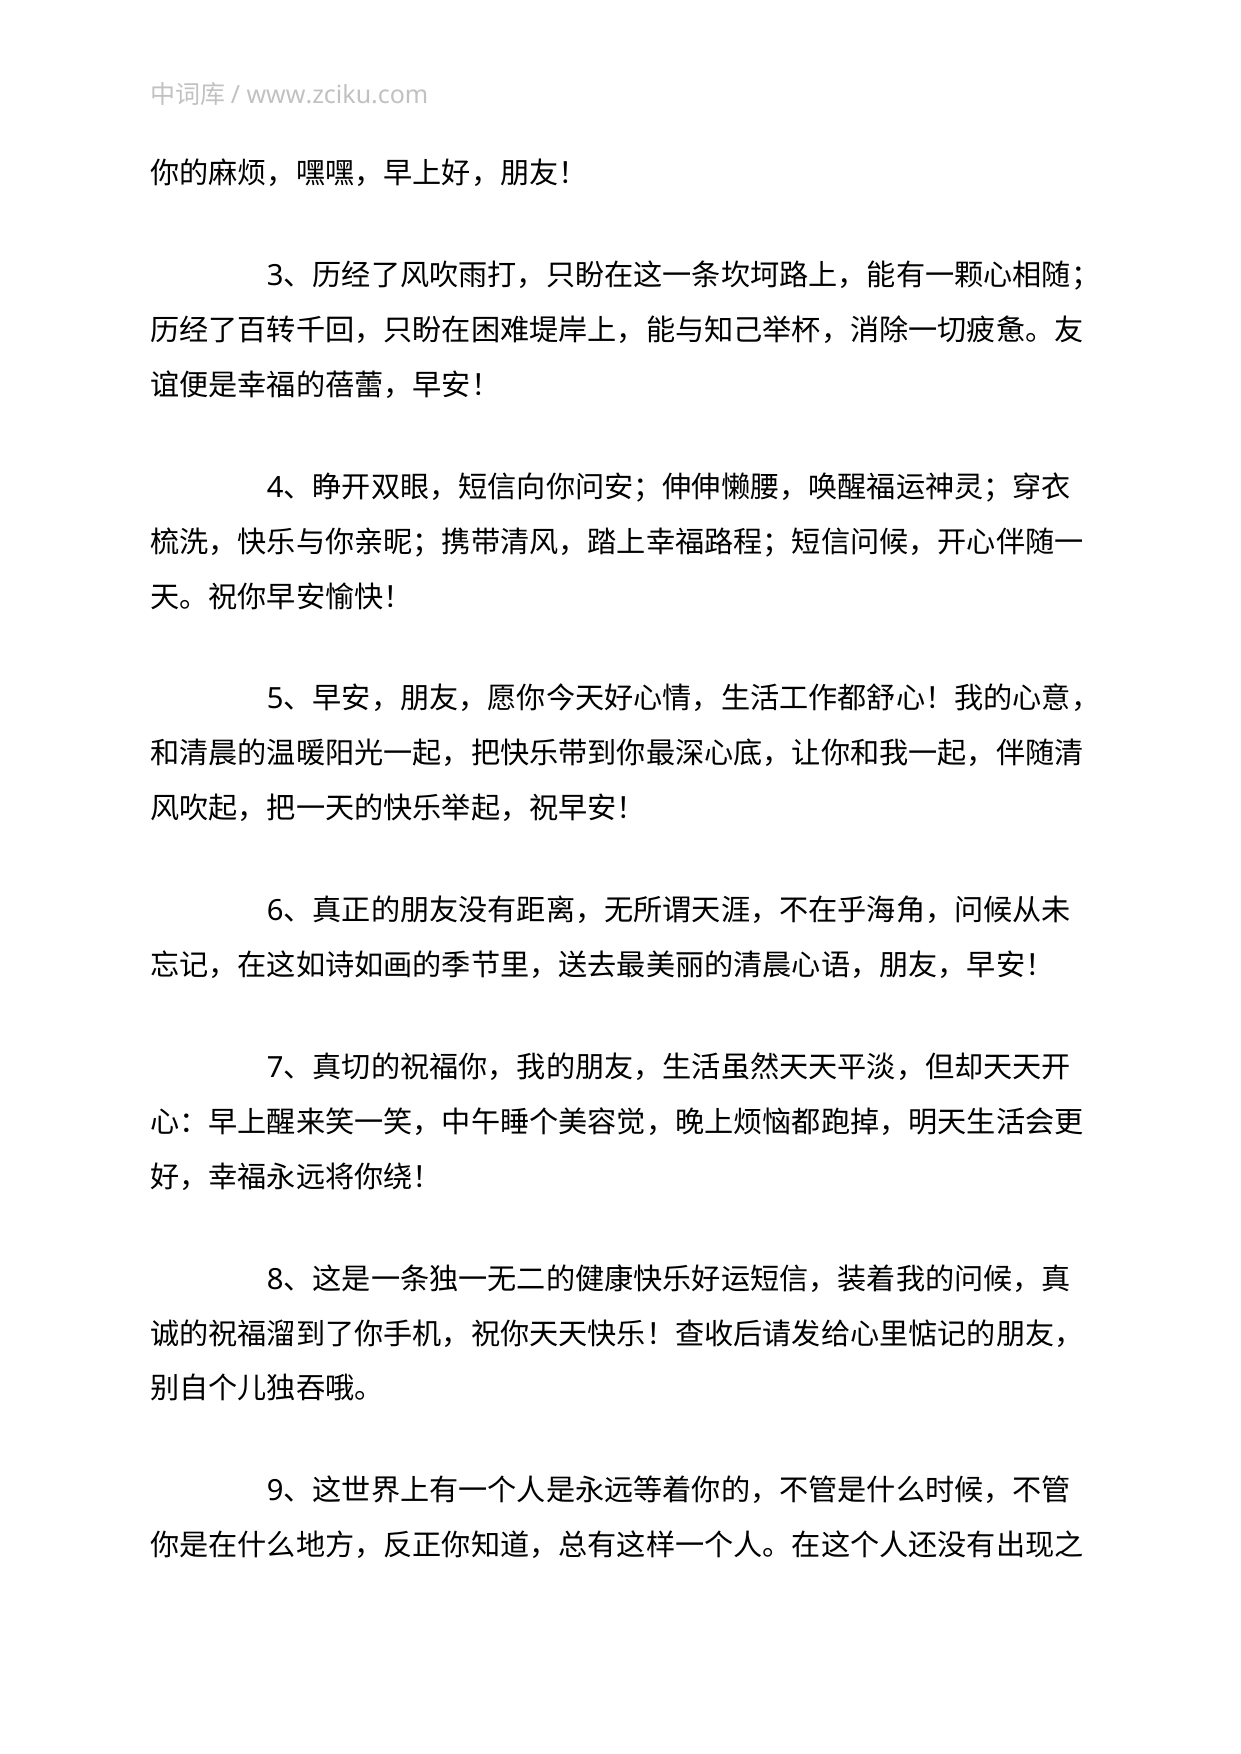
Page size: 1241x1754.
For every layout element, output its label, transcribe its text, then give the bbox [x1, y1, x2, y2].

text 3、历经了风吹雨打，只盼在这一条坎坷路上，能有一颗心相随；历经了百转千回，只盼在困难堤岸上，能与知己举杯，消除一切疲惫。友谊便是幸福的蓓蕾，早安！ [150, 252, 1090, 404]
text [150, 150, 1090, 192]
text 6、真正的朋友没有距离，无所谓天涯，不在乎海角，问候从未忘记，在这如诗如画的季节里，送去最美丽的清晨心语，朋友，早安！ [150, 887, 1090, 984]
text 7、真切的祝福你，我的朋友，生活虽然天天平淡，但却天天开心：早上醒来笑一笑，中午睡个美容觉，晚上烦恼都跑掉，明天生活会更好，幸福永远将你绕！ [150, 1043, 1090, 1196]
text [150, 1467, 1090, 1564]
text 8、这是一条独一无二的健康快乐好运短信，装着我的问候，真诚的祝福溜到了你手机，祝你天天快乐！查收后请发给心里惦记的朋友，别自个儿独吞哦。 [150, 1255, 1090, 1407]
text 4、睁开双眼，短信向你问安；伸伸懒腰，唤醒福运神灵；穿衣梳洗，快乐与你亲昵；携带清风，踏上幸福路程；短信问候，开心伴随一天。祝你早安愉快！ [150, 463, 1090, 616]
text 5、早安，朋友，愿你今天好心情，生活工作都舒心！我的心意，和清晨的温暖阳光一起，把快乐带到你最深心底，让你和我一起，伴随清风吹起，把一天的快乐举起，祝早安！ [150, 675, 1090, 827]
